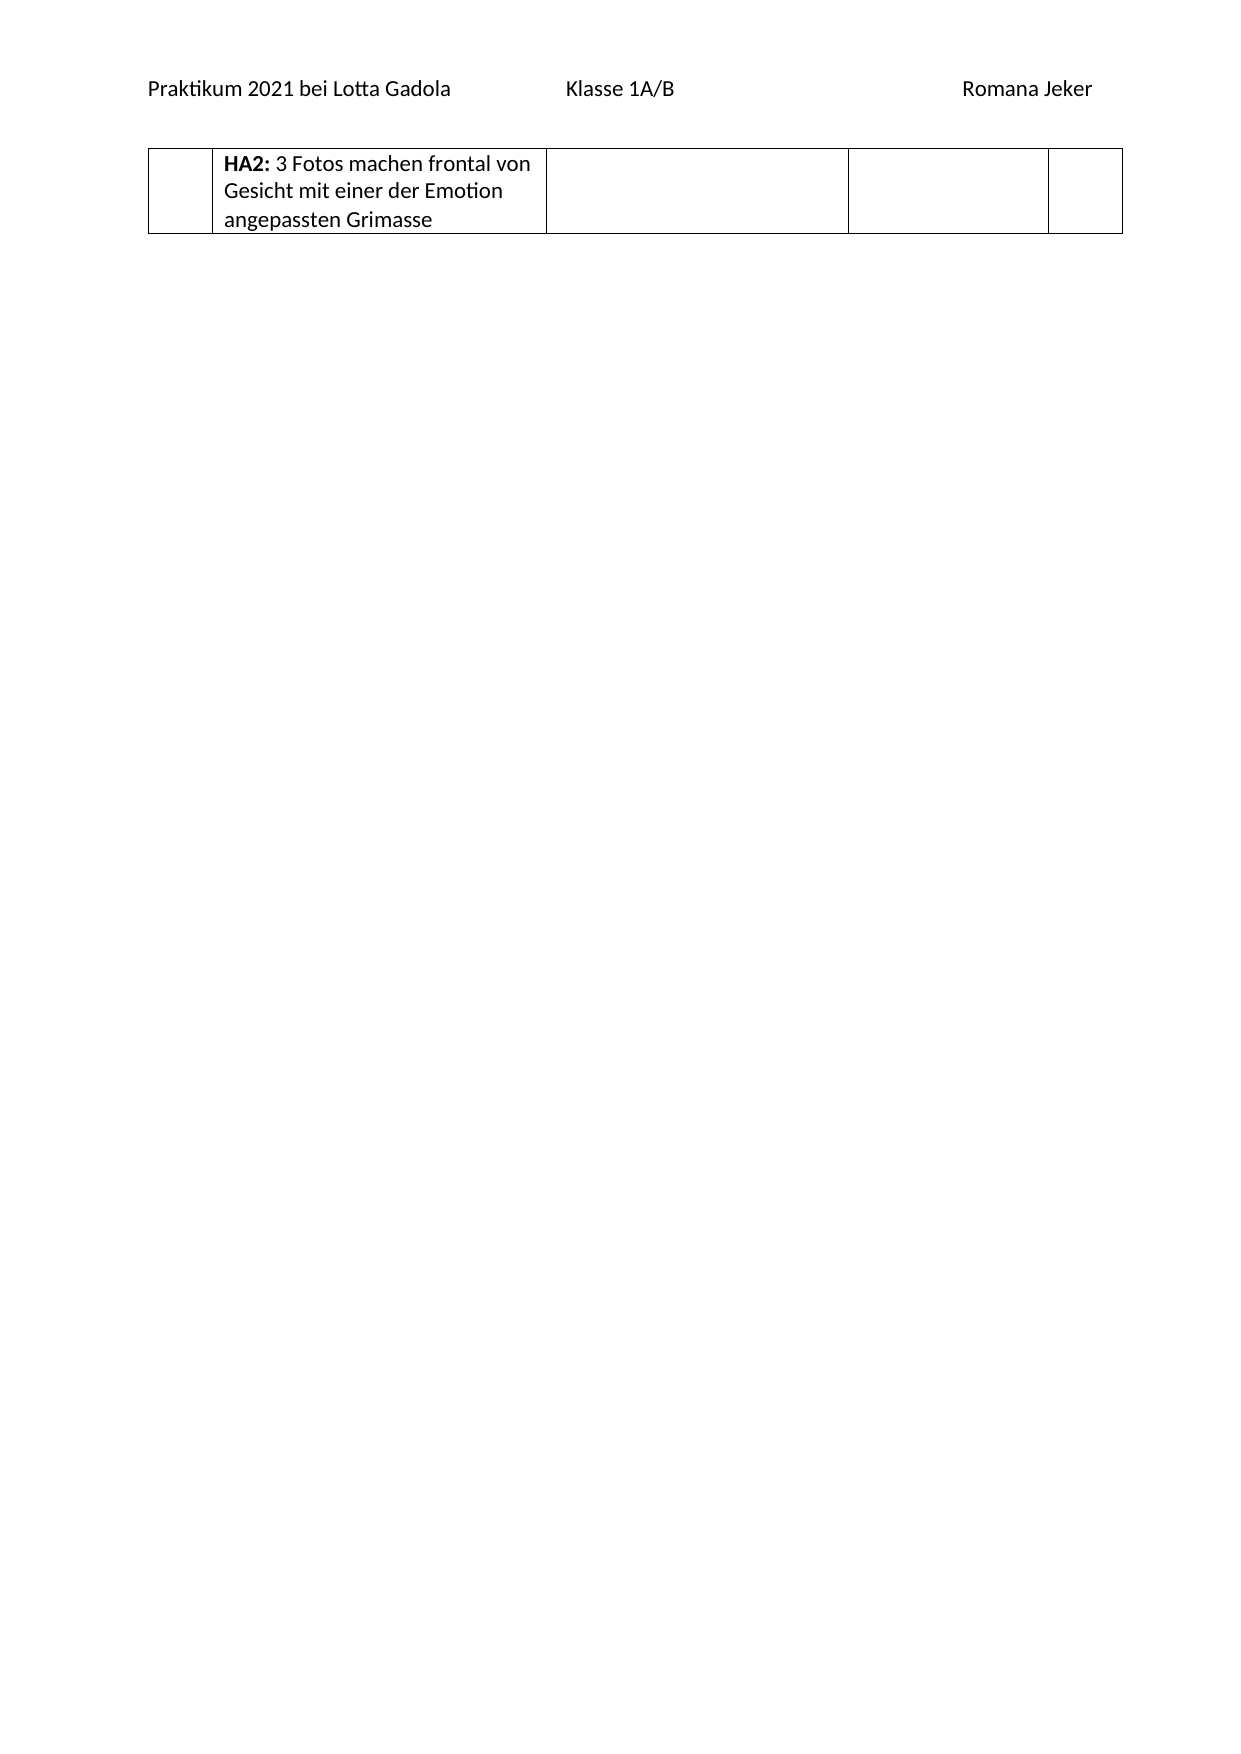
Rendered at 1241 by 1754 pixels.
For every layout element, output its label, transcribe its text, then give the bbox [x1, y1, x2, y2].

table_cell [149, 149, 212, 233]
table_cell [547, 149, 848, 233]
table_cell [849, 149, 1048, 233]
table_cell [213, 149, 546, 233]
table_cell PL [1049, 149, 1122, 233]
